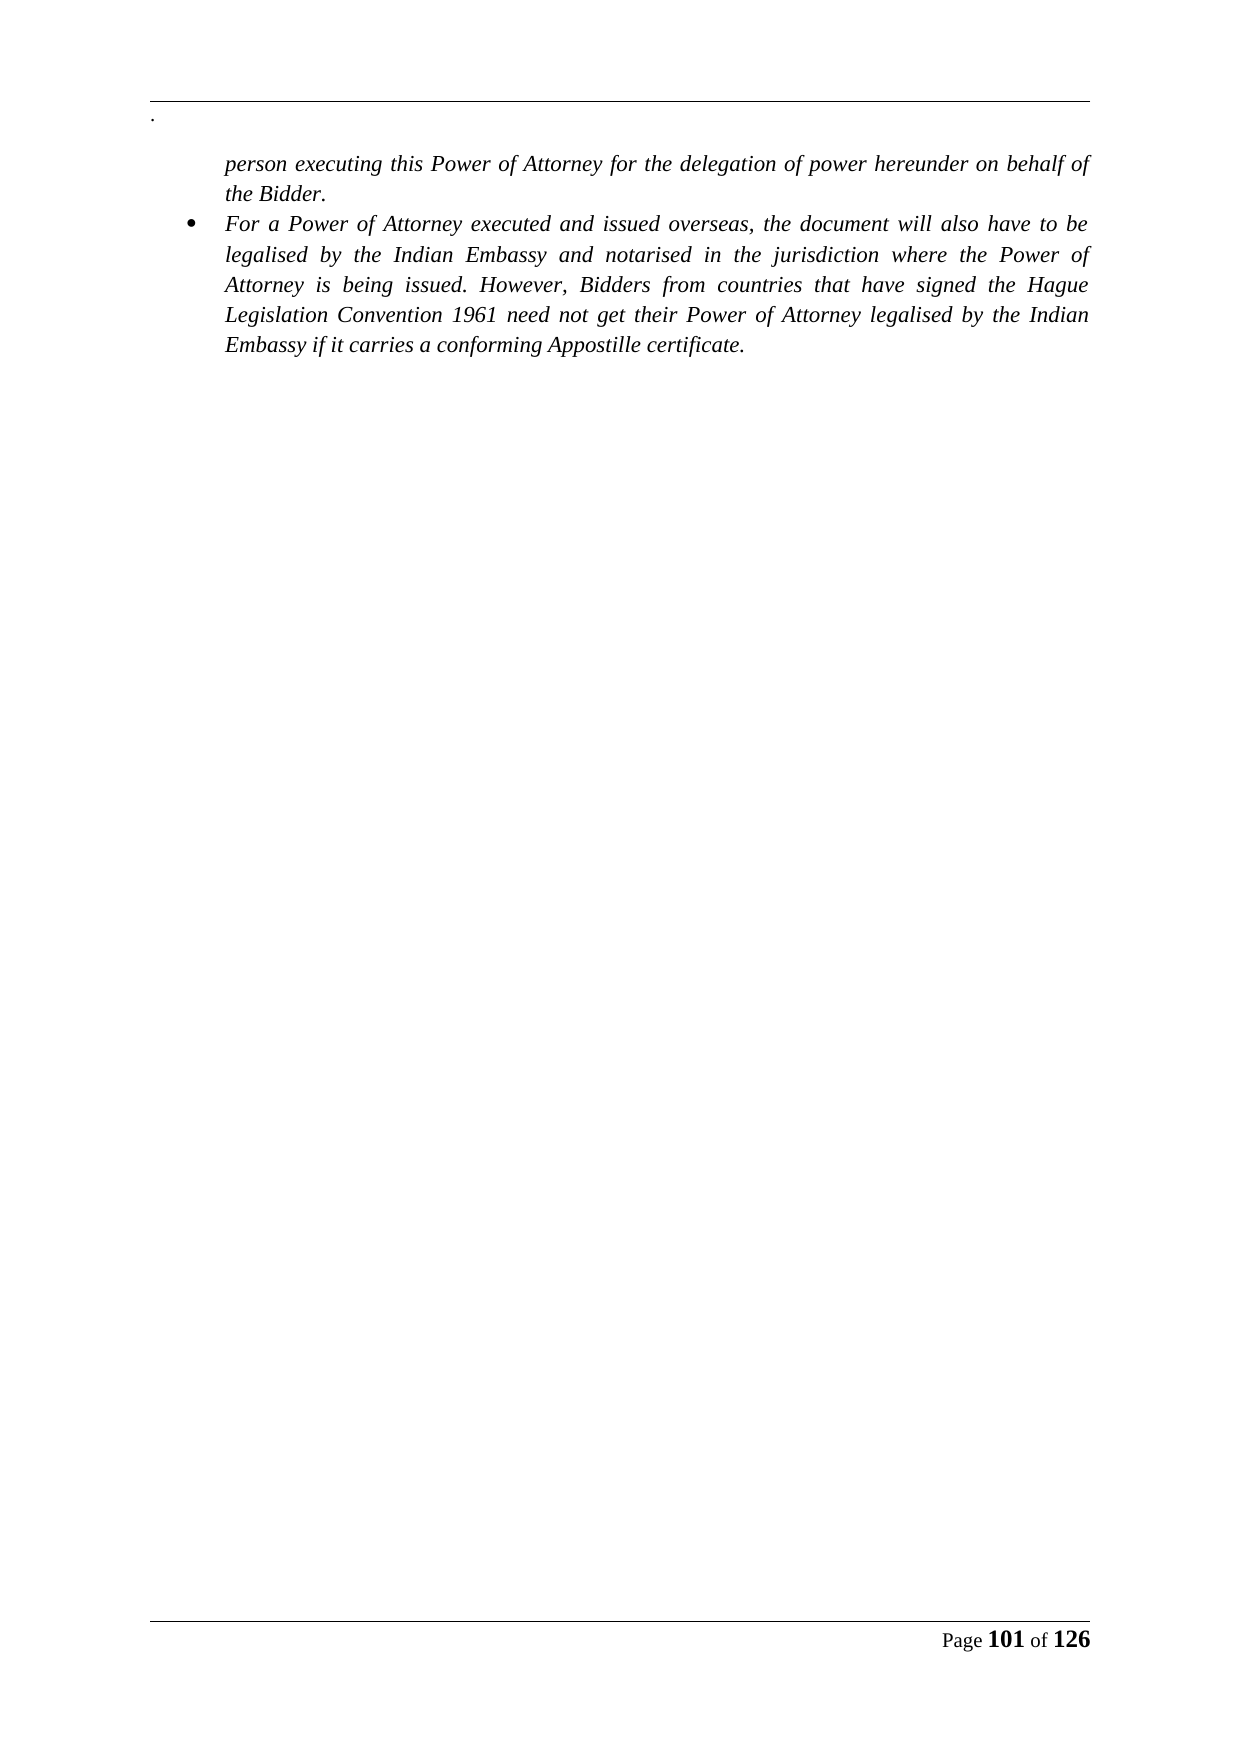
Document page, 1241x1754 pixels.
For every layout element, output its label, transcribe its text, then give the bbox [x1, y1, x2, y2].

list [187, 150, 1090, 207]
list For a Power of Attorney executed and issued overseas, the document will also have to be legalised by the Indian Embassy and notarised in the jurisdiction where the Power of Attorney is being issued. However, Bidders from countries that have signed the Hague Legislation Convention 1961 need not get their Power of Attorney legalised by the Indian Embassy if it carries a conforming Appostille certificate. [187, 210, 1090, 358]
